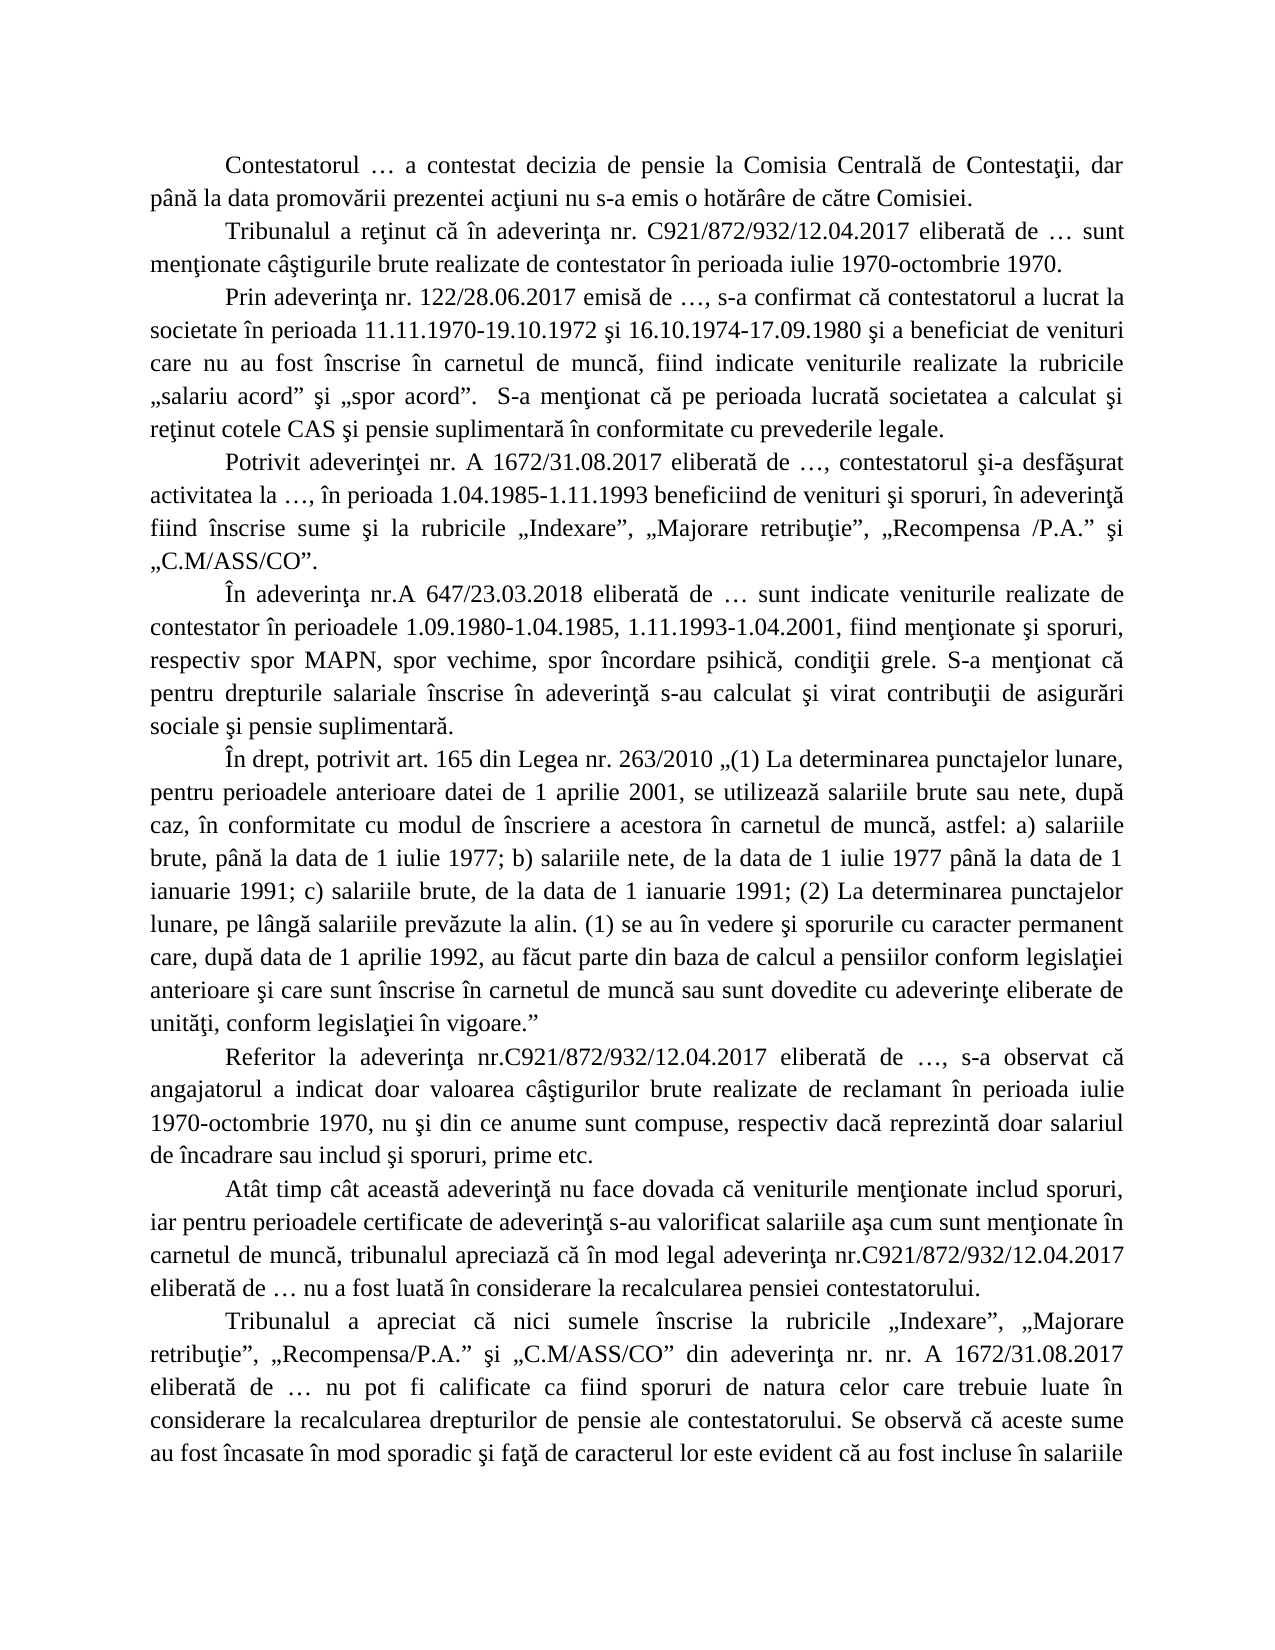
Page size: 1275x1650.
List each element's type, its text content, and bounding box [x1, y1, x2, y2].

text Potrivit adeverinţei nr. A 1672/31.08.2017 eliberată de …, contestatorul şi-a desfăşurat activitatea la …, în perioada 1.04.1985-1.11.1993 beneficiind de venituri şi sporuri, în adeverinţă fiind înscrise sume şi la rubricile „Indexare”, „Majorare retribuţie”, „Recompensa /P.A.” şi „C.M/ASS/CO”. [150, 447, 1125, 575]
text Prin adeverinţa nr. 122/28.06.2017 emisă de …, s-a confirmat că contestatorul a lucrat la societate în perioada 11.11.1970-19.10.1972 şi 16.10.1974-17.09.1980 şi a beneficiat de venituri care nu au fost înscrise în carnetul de muncă, fiind indicate veniturile realizate la rubricile „salariu acord” şi „spor acord”. S-a menţionat că pe perioada lucrată societatea a calculat şi reţinut cotele CAS şi pensie suplimentară în conformitate cu prevederile legale. [150, 282, 1125, 443]
text În adeverinţa nr.A 647/23.03.2018 eliberată de … sunt indicate veniturile realizate de contestator în perioadele 1.09.1980-1.04.1985, 1.11.1993-1.04.2001, fiind menţionate şi sporuri, respectiv spor MAPN, spor vechime, spor încordare psihică, condiţii grele. S-a menţionat că pentru drepturile salariale înscrise în adeverinţă s-au calculat şi virat contribuţii de asigurări sociale şi pensie suplimentară. [150, 579, 1125, 740]
text Contestatorul … a contestat decizia de pensie la Comisia Centrală de Contestaţii, dar până la data promovării prezentei acţiuni nu s-a emis o hotărâre de către Comisiei. [150, 150, 1125, 212]
text Tribunalul a reţinut că în adeverinţa nr. C921/872/932/12.04.2017 eliberată de … sunt menţionate câştigurile brute realizate de contestator în perioada iulie 1970-octombrie 1970. [150, 216, 1125, 278]
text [150, 1306, 1125, 1467]
text În drept, potrivit art. 165 din Legea nr. 263/2010 „(1) La determinarea punctajelor lunare, pentru perioadele anterioare datei de 1 aprilie 2001, se utilizează salariile brute sau nete, după caz, în conformitate cu modul de înscriere a acestora în carnetul de muncă, astfel: a) salariile brute, până la data de 1 iulie 1977; b) salariile nete, de la data de 1 iulie 1977 până la data de 1 ianuarie 1991; c) salariile brute, de la data de 1 ianuarie 1991; (2) La determinarea punctajelor lunare, pe lângă salariile prevăzute la alin. (1) se au în vedere şi sporurile cu caracter permanent care, după data de 1 aprilie 1992, au făcut parte din baza de calcul a pensiilor conform legislaţiei anterioare şi care sunt înscrise în carnetul de muncă sau sunt dovedite cu adeverinţe eliberate de unităţi, conform legislaţiei în vigoare.” [150, 744, 1125, 1037]
text Referitor la adeverinţa nr.C921/872/932/12.04.2017 eliberată de …, s-a observat că angajatorul a indicat doar valoarea câştigurilor brute realizate de reclamant în perioada iulie 1970-octombrie 1970, nu şi din ce anume sunt compuse, respectiv dacă reprezintă doar salariul de încadrare sau includ şi sporuri, prime etc. [150, 1042, 1125, 1169]
text Atât timp cât această adeverinţă nu face dovada că veniturile menţionate includ sporuri, iar pentru perioadele certificate de adeverinţă s-au valorificat salariile aşa cum sunt menţionate în carnetul de muncă, tribunalul apreciază că în mod legal adeverinţa nr.C921/872/932/12.04.2017 eliberată de … nu a fost luată în considerare la recalcularea pensiei contestatorului. [150, 1174, 1125, 1301]
